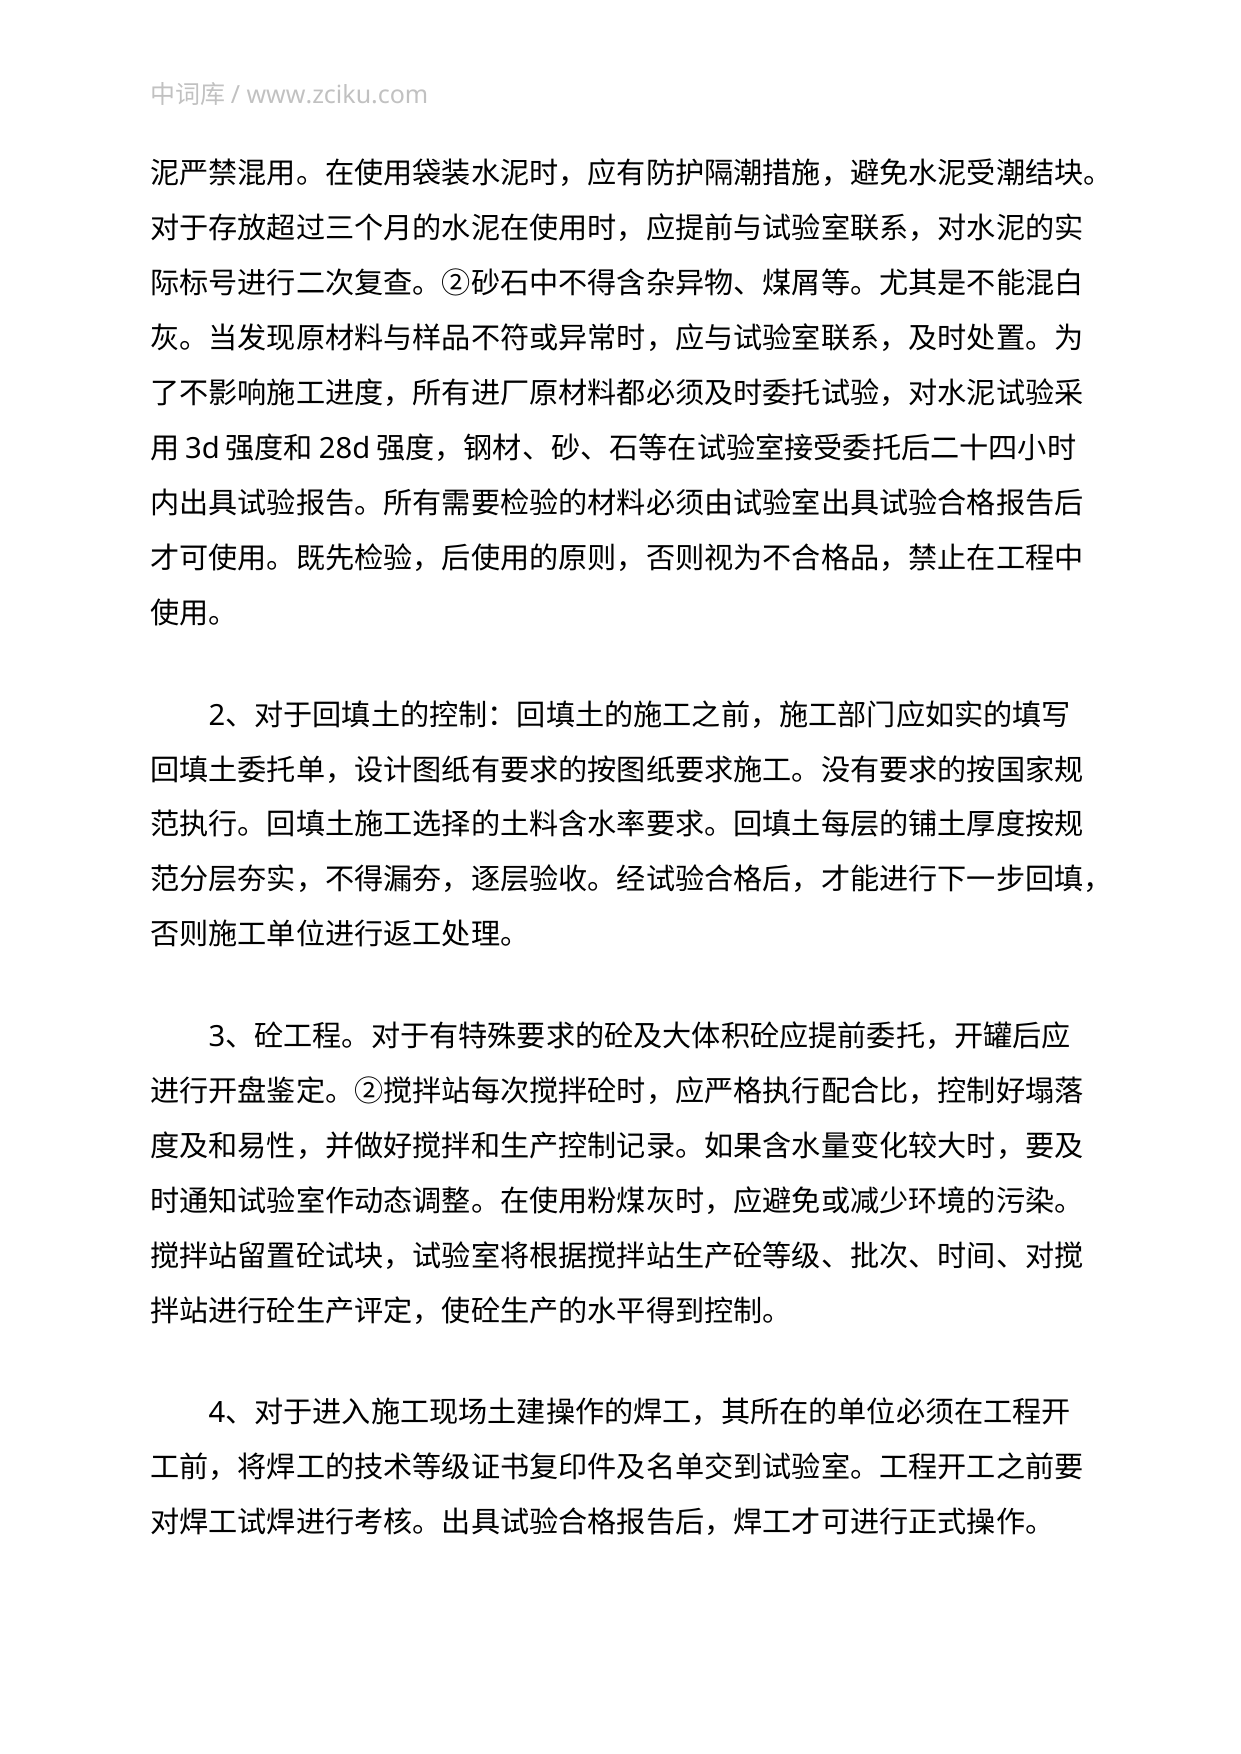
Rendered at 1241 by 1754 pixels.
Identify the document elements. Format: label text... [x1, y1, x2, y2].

text 3、砼工程。对于有特殊要求的砼及大体积砼应提前委托，开罐后应进行开盘鉴定。②搅拌站每次搅拌砼时，应严格执行配合比，控制好塌落度及和易性，并做好搅拌和生产控制记录。如果含水量变化较大时，要及时通知试验室作动态调整。在使用粉煤灰时，应避免或减少环境的污染。搅拌站留置砼试块，试验室将根据搅拌站生产砼等级、批次、时间、对搅拌站进行砼生产评定，使砼生产的水平得到控制。 [150, 1012, 1090, 1329]
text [150, 150, 1090, 632]
text 2、对于回填土的控制：回填土的施工之前，施工部门应如实的填写回填土委托单，设计图纸有要求的按图纸要求施工。没有要求的按国家规范执行。回填土施工选择的土料含水率要求。回填土每层的铺土厚度按规范分层夯实，不得漏夯，逐层验收。经试验合格后，才能进行下一步回填，否则施工单位进行返工处理。 [150, 691, 1090, 953]
text 4、对于进入施工现场土建操作的焊工，其所在的单位必须在工程开工前，将焊工的技术等级证书复印件及名单交到试验室。工程开工之前要对焊工试焊进行考核。出具试验合格报告后，焊工才可进行正式操作。 [150, 1389, 1090, 1541]
